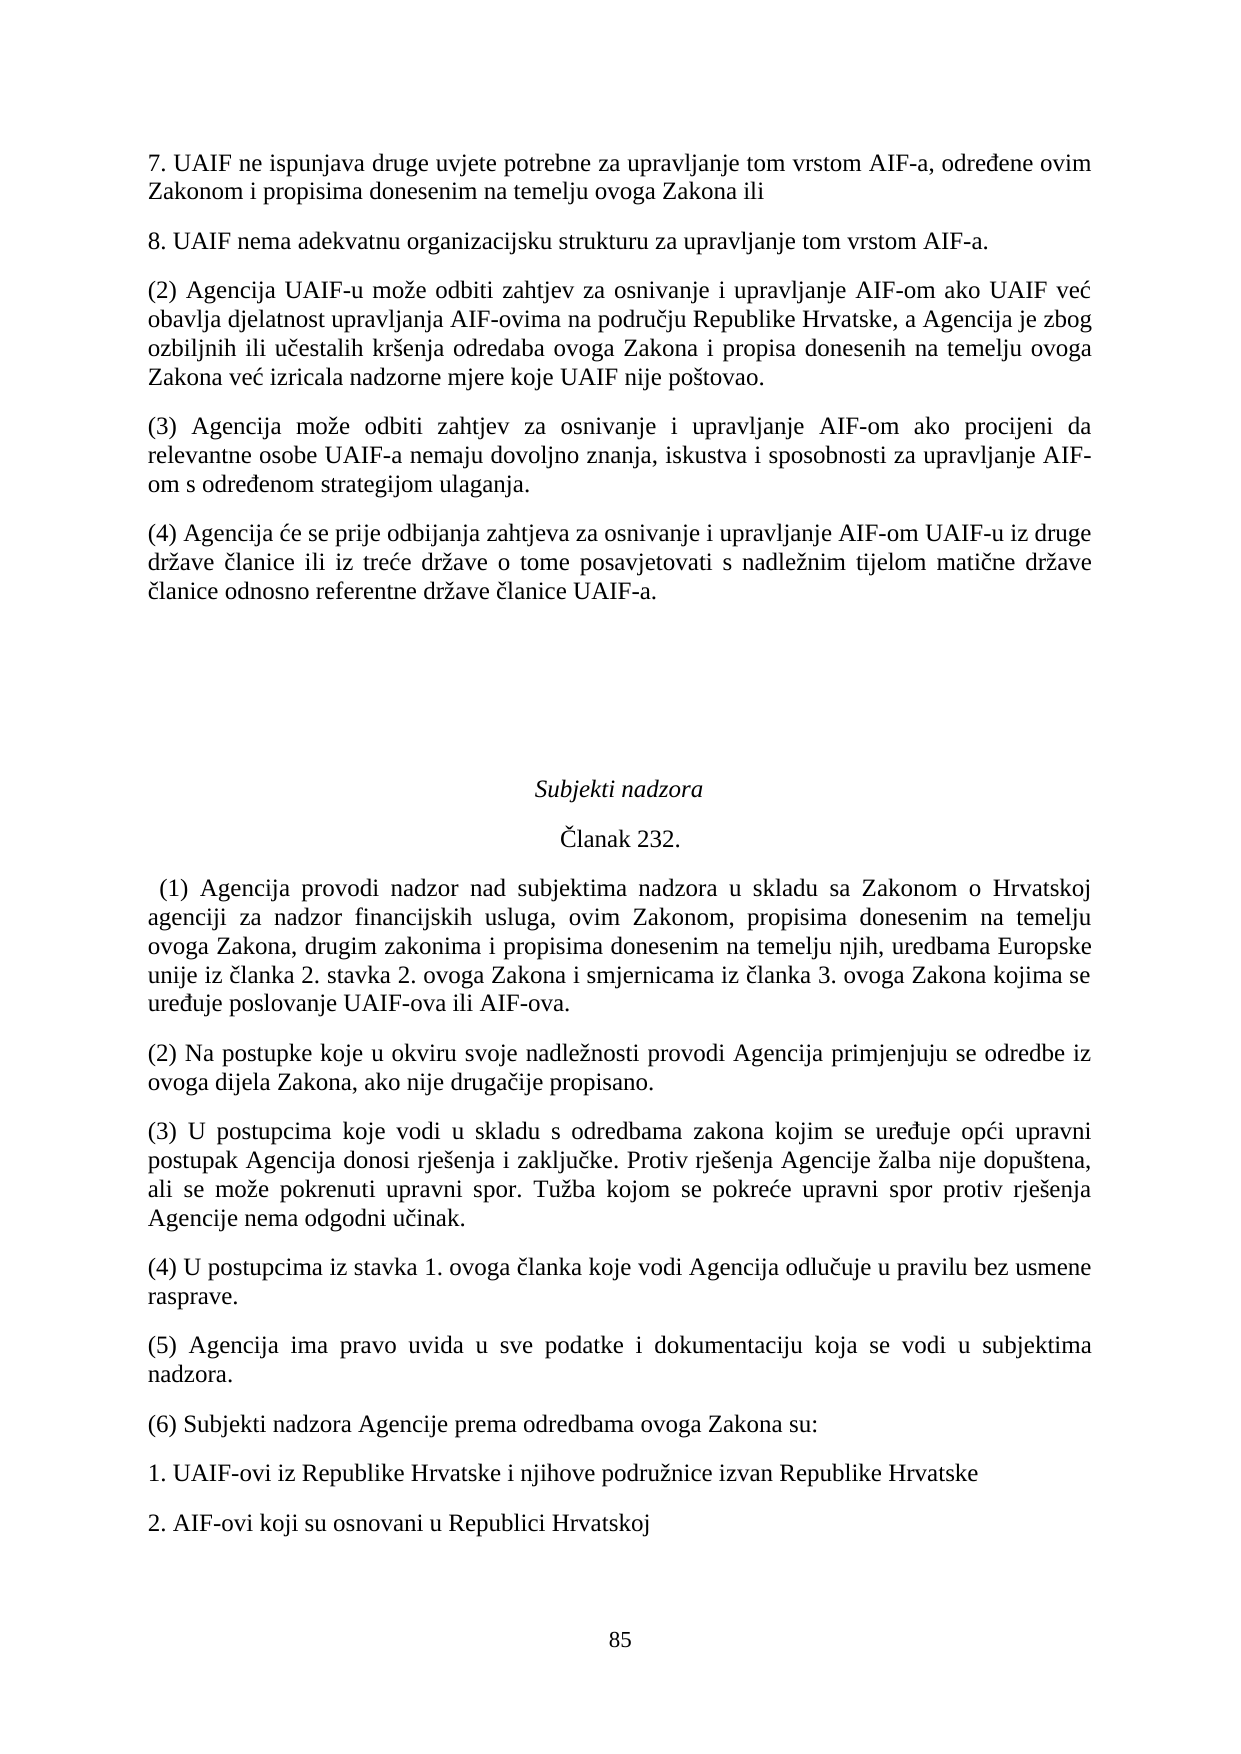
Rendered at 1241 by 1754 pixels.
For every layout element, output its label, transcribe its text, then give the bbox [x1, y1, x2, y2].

text 8. UAIF nema adekvatnu organizacijsku strukturu za upravljanje tom vrstom AIF-a. [148, 226, 1093, 255]
text 2. AIF-ovi koji su osnovani u Republici Hrvatskoj [148, 1508, 1093, 1537]
text (5) Agencija ima pravo uvida u sve podatke i dokumentaciju koja se vodi u subjektima nadzora. [148, 1331, 1093, 1388]
text Članak 232. [148, 824, 1093, 853]
text (3) U postupcima koje vodi u skladu s odredbama zakona kojim se uređuje opći upravni postupak Agencija donosi rješenja i zaključke. Protiv rješenja Agencije žalba nije dopuštena, ali se može pokrenuti upravni spor. Tužba kojom se pokreće upravni spor protiv rješenja Agencije nema odgodni učinak. [148, 1116, 1093, 1231]
text (3) Agencija može odbiti zahtjev za osnivanje i upravljanje AIF-om ako procijeni da relevantne osobe UAIF-a nemaju dovoljno znanja, iskustva i sposobnosti za upravljanje AIF-om s određenom strategijom ulaganja. [148, 411, 1093, 498]
text 7. UAIF ne ispunjava druge uvjete potrebne za upravljanje tom vrstom AIF-a, određene ovim Zakonom i propisima donesenim na temelju ovoga Zakona ili [148, 148, 1093, 205]
text Subjekti nadzora [148, 774, 1093, 803]
text (2) Agencija UAIF-u može odbiti zahtjev za osnivanje i upravljanje AIF-om ako UAIF već obavlja djelatnost upravljanja AIF-ovima na području Republike Hrvatske, a Agencija je zbog ozbiljnih ili učestalih kršenja odredaba ovoga Zakona i propisa donesenih na temelju ovoga Zakona već izricala nadzorne mjere koje UAIF nije poštovao. [148, 276, 1093, 391]
text (6) Subjekti nadzora Agencije prema odredbama ovoga Zakona su: [148, 1409, 1093, 1438]
text (4) U postupcima iz stavka 1. ovoga članka koje vodi Agencija odlučuje u pravilu bez usmene rasprave. [148, 1252, 1093, 1310]
text 1. UAIF-ovi iz Republike Hrvatske i njihove podružnice izvan Republike Hrvatske [148, 1458, 1093, 1487]
text (2) Na postupke koje u okviru svoje nadležnosti provodi Agencija primjenjuju se odredbe iz ovoga dijela Zakona, ako nije drugačije propisano. [148, 1038, 1093, 1096]
text (1) Agencija provodi nadzor nad subjektima nadzora u skladu sa Zakonom o Hrvatskoj agenciji za nadzor financijskih usluga, ovim Zakonom, propisima donesenim na temelju ovoga Zakona, drugim zakonima i propisima donesenim na temelju njih, uredbama Europske unije iz članka 2. stavka 2. ovoga Zakona i smjernicama iz članka 3. ovoga Zakona kojima se uređuje poslovanje UAIF-ova ili AIF-ova. [148, 873, 1093, 1017]
text (4) Agencija će se prije odbijanja zahtjeva za osnivanje i upravljanje AIF-om UAIF-u iz druge države članice ili iz treće države o tome posavjetovati s nadležnim tijelom matične države članice odnosno referentne države članice UAIF-a. [148, 518, 1093, 605]
